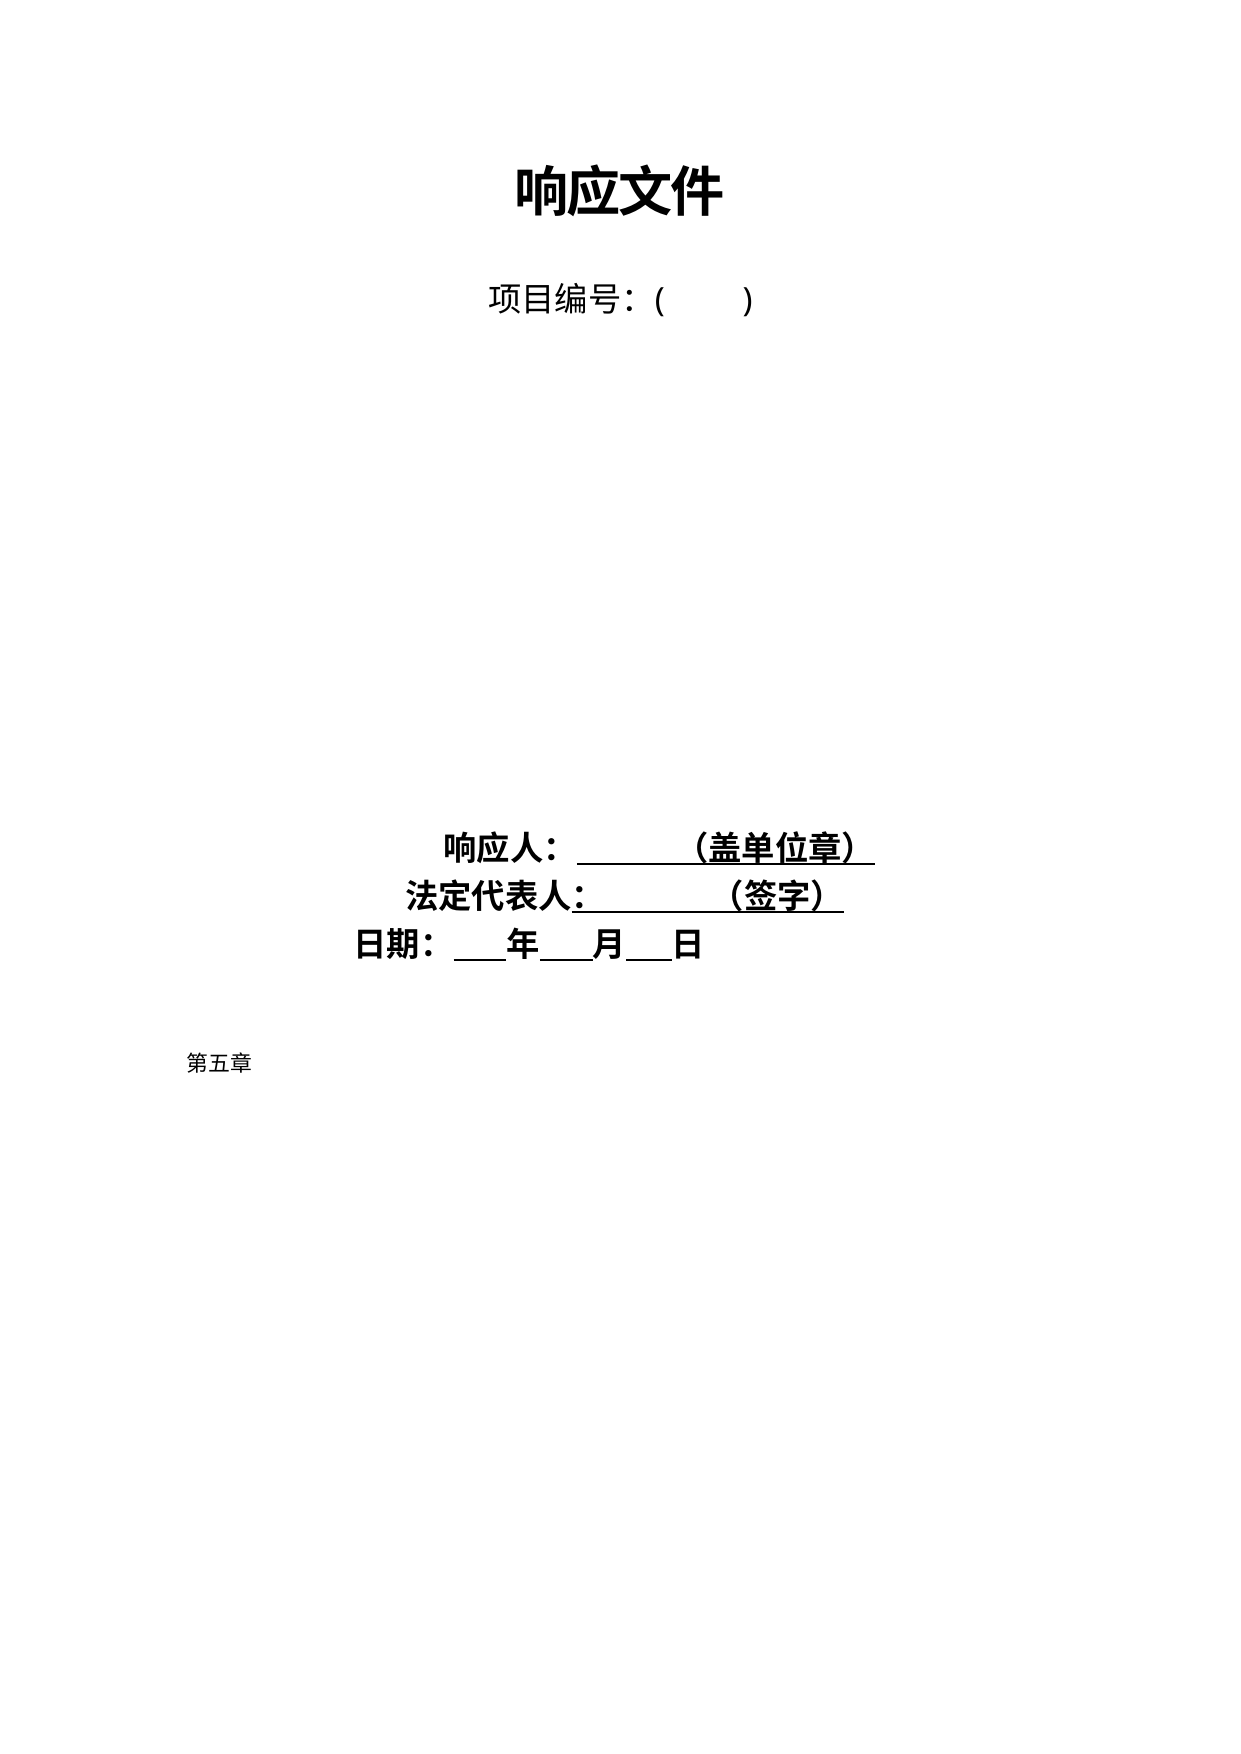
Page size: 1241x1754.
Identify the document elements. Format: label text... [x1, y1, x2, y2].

text 项目编号：( ) [186, 273, 1054, 321]
text 法定代表人： （签字） [186, 869, 1054, 918]
text 响应文件 [186, 149, 1054, 227]
text 日期： 年 月 日 [186, 918, 1054, 966]
text 响应人： （盖单位章） [186, 821, 1054, 869]
